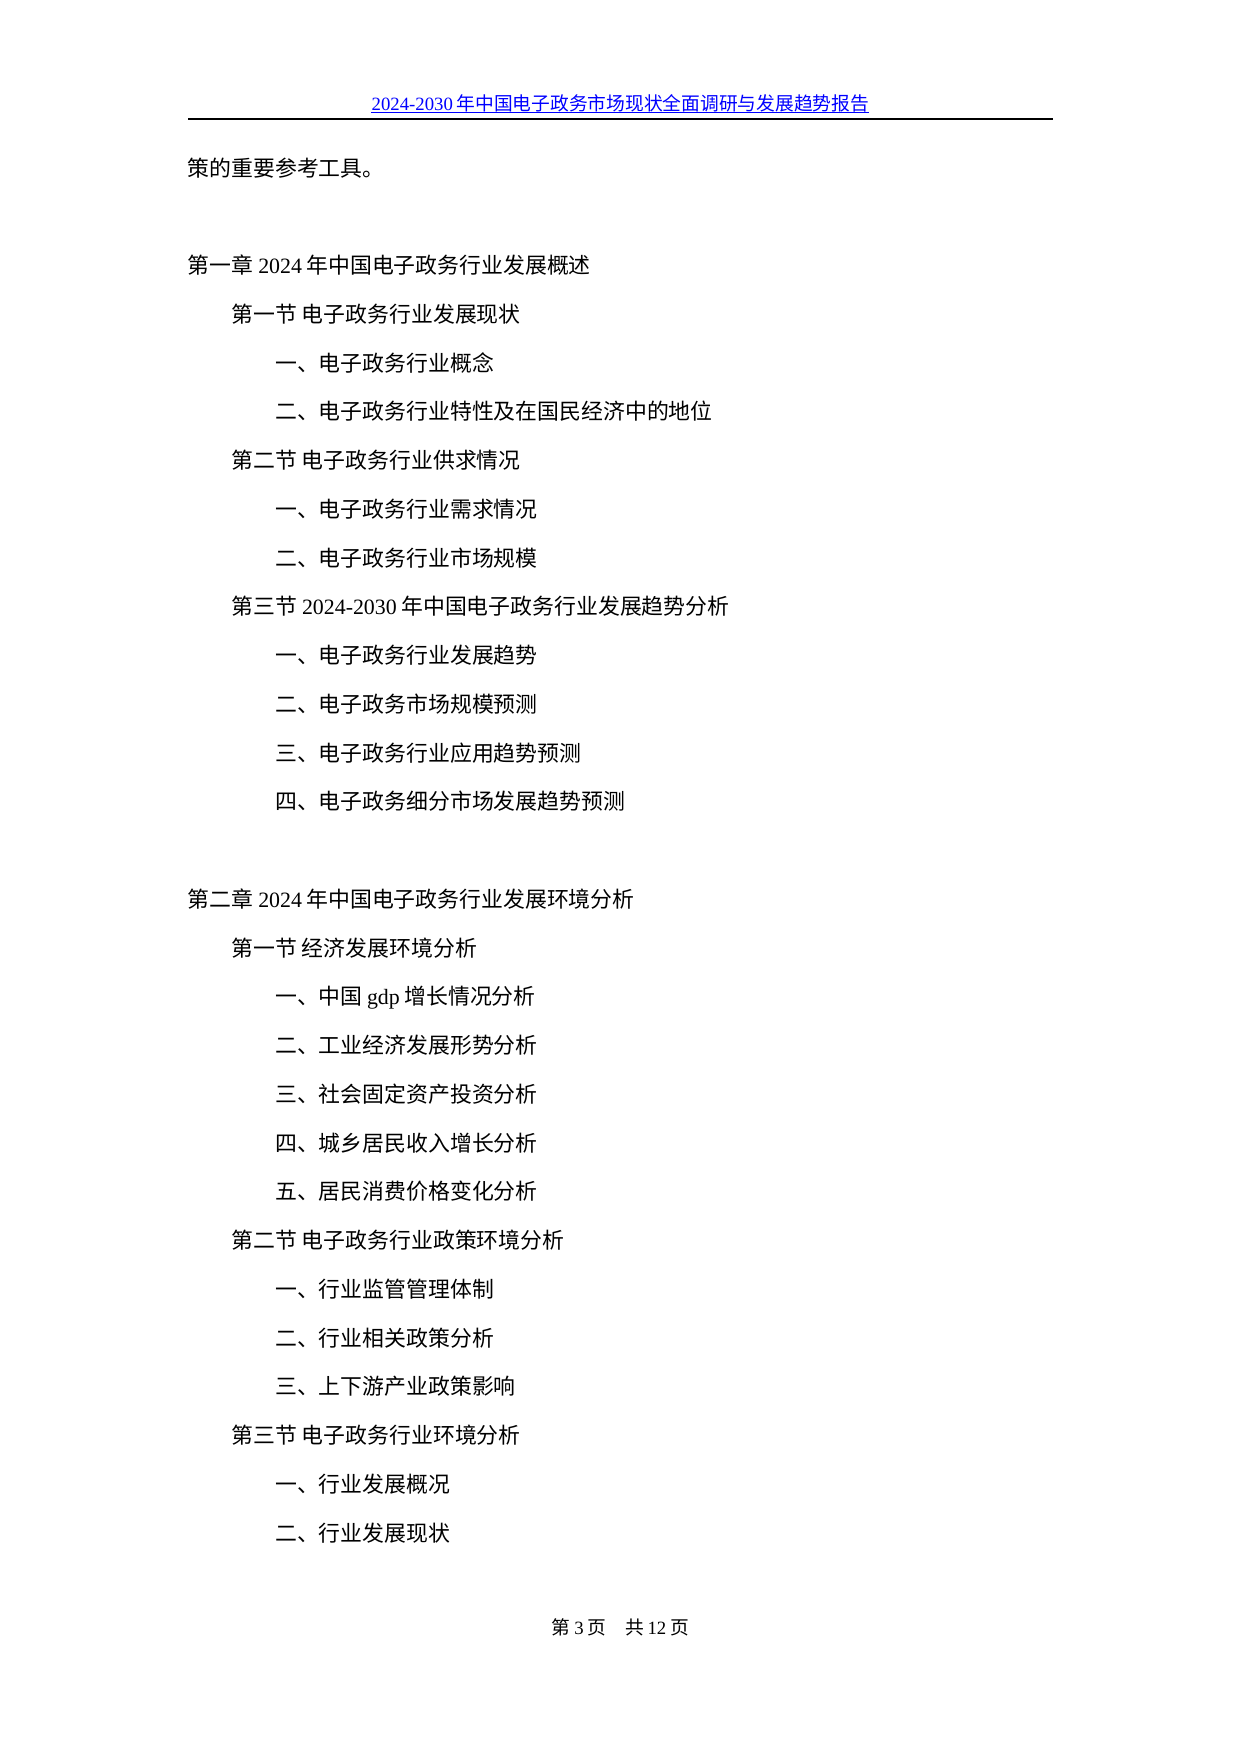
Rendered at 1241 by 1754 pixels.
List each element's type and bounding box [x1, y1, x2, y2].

text [187, 150, 1053, 1548]
